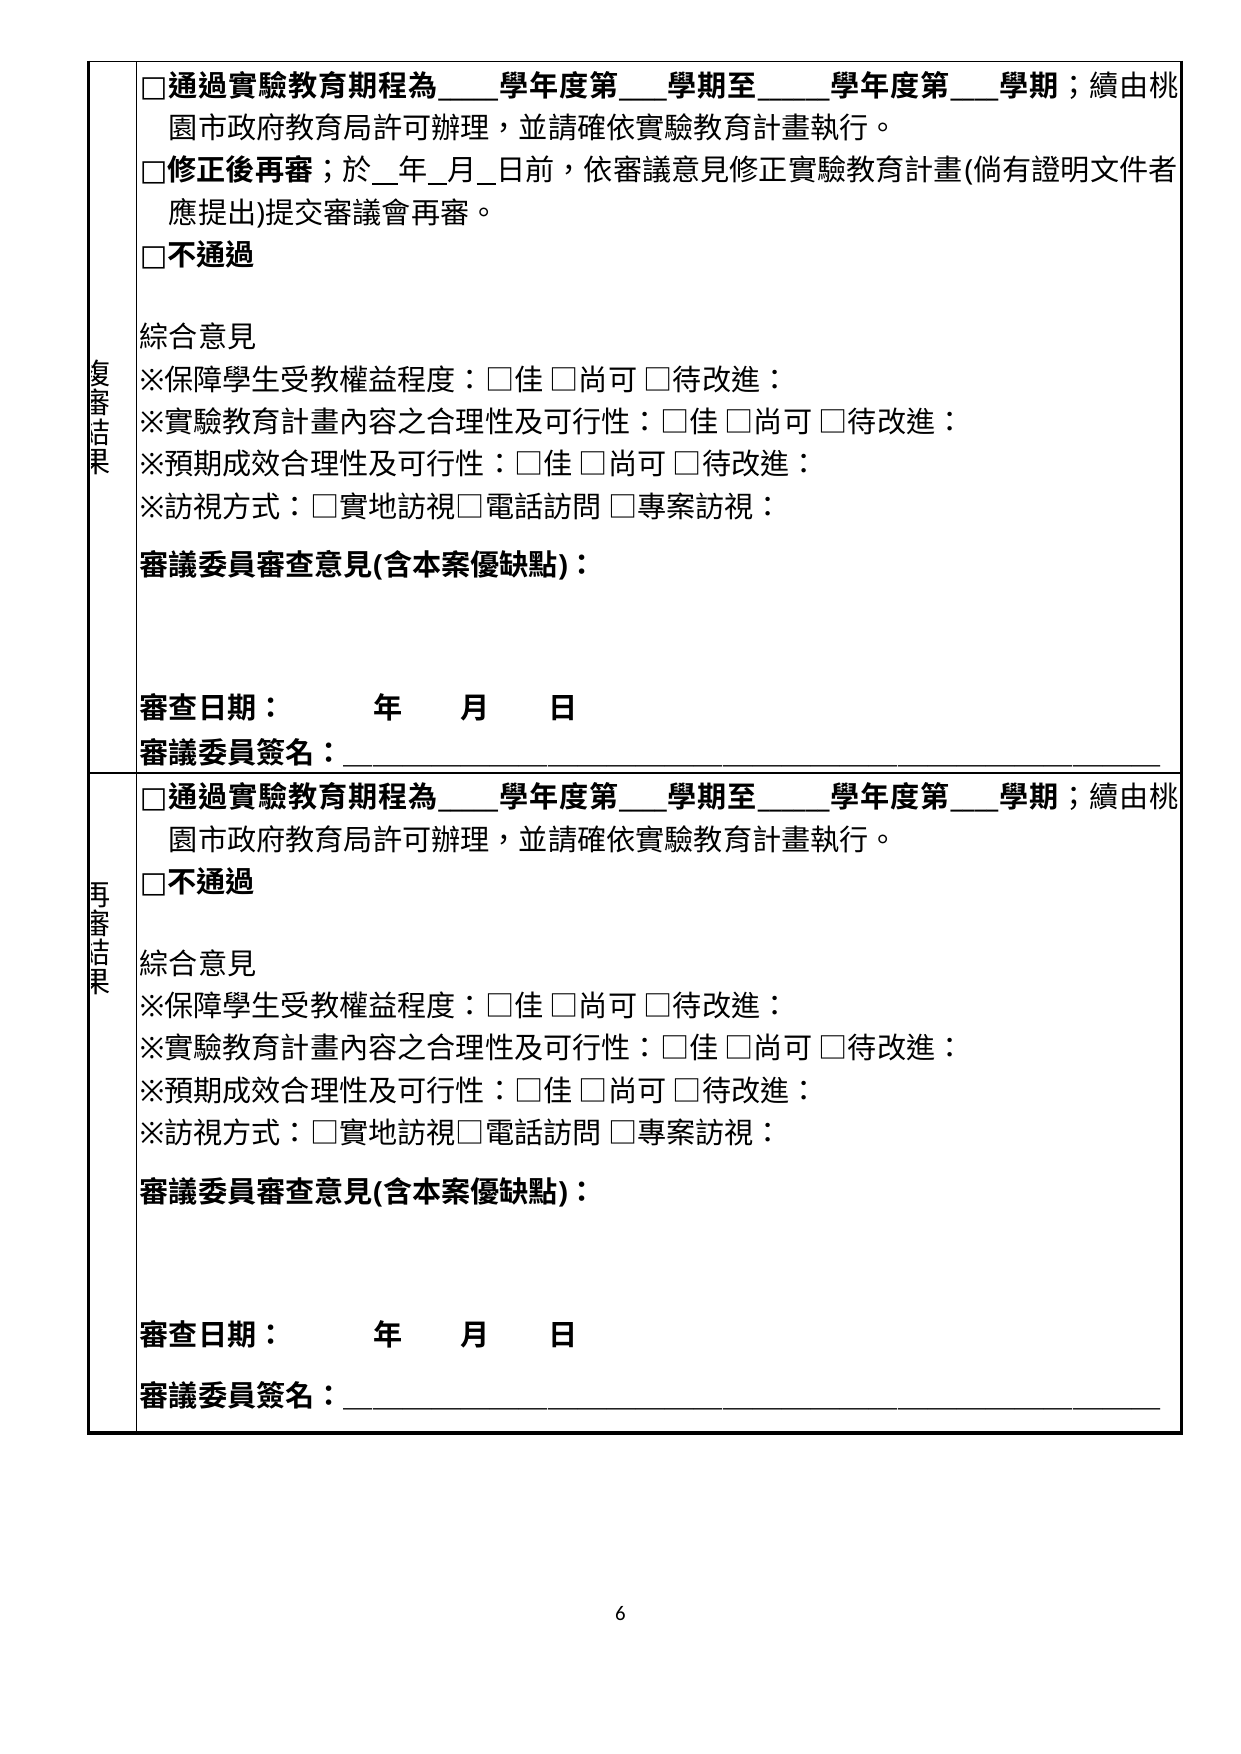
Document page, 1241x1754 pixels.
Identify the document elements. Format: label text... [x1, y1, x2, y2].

table_cell 再審結果 [90, 774, 136, 1431]
table_cell □通過實驗教育期程為_____學年度第____學期至______學年度第____學期；續由桃園市政府教育局許可辦理，並請確依實驗教育計畫執行。 □不通過 綜合意見 ※保障學生受教權益程度：□佳 □尚可 □待改進： ※實驗教育計畫內容之合理性及可行性：□佳 □尚可 □待改進： ※預期成效合理性及可行性：□佳 □尚可 □待改進： ※訪視方式：□實地訪視□電話訪問 □專案訪視： 審議委員審查意見(含本案優缺點)： 審查日期： 年 月 日 審議委員簽名：＿＿＿＿＿＿＿＿＿＿＿＿＿＿＿＿＿＿＿＿＿＿＿＿＿＿＿＿ [137, 774, 1180, 1431]
table_cell 複審結果 [90, 62, 136, 772]
table_cell □通過實驗教育期程為_____學年度第____學期至______學年度第____學期；續由桃園市政府教育局許可辦理，並請確依實驗教育計畫執行。 □修正後再審；於 年 月 日前，依審議意見修正實驗教育計畫(倘有證明文件者應提出)提交審議會再審。 □不通過 綜合意見 ※保障學生受教權益程度：□佳 □尚可 □待改進： ※實驗教育計畫內容之合理性及可行性：□佳 □尚可 □待改進： ※預期成效合理性及可行性：□佳 □尚可 □待改進： ※訪視方式：□實地訪視□電話訪問 □專案訪視： 審議委員審查意見(含本案優缺點)： 審查日期： 年 月 日 審議委員簽名：＿＿＿＿＿＿＿＿＿＿＿＿＿＿＿＿＿＿＿＿＿＿＿＿＿＿＿＿ [137, 62, 1180, 772]
